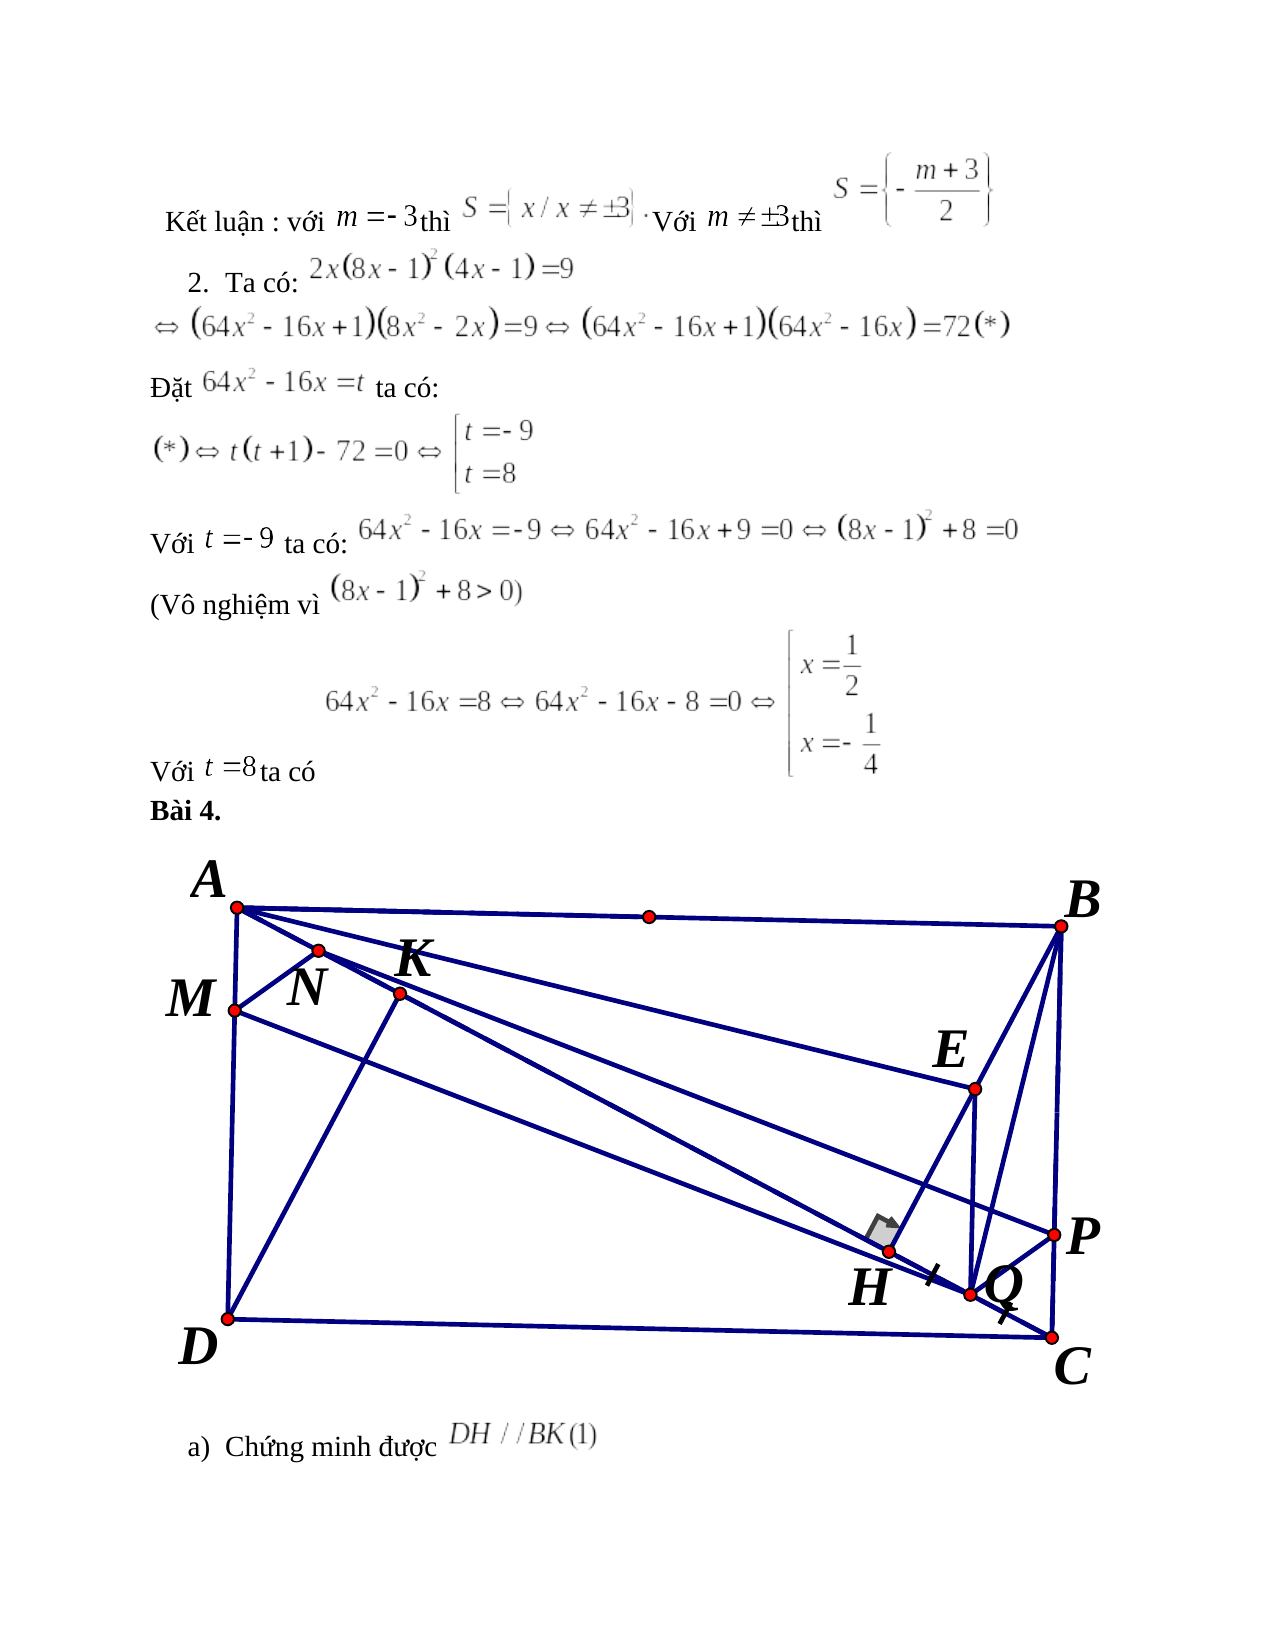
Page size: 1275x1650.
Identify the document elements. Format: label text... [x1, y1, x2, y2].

list Kết luận : với thì Với thì [165, 150, 1125, 237]
list Với ta có: [150, 503, 1125, 559]
list (Vô nghiệm vì [150, 564, 1125, 621]
list Ta có: [187, 242, 1125, 299]
list Chứng minh được [187, 1419, 1125, 1463]
list Đặt ta có: [150, 360, 1125, 404]
list Với ta có [150, 626, 1125, 788]
list Bài 4. [150, 793, 1125, 827]
